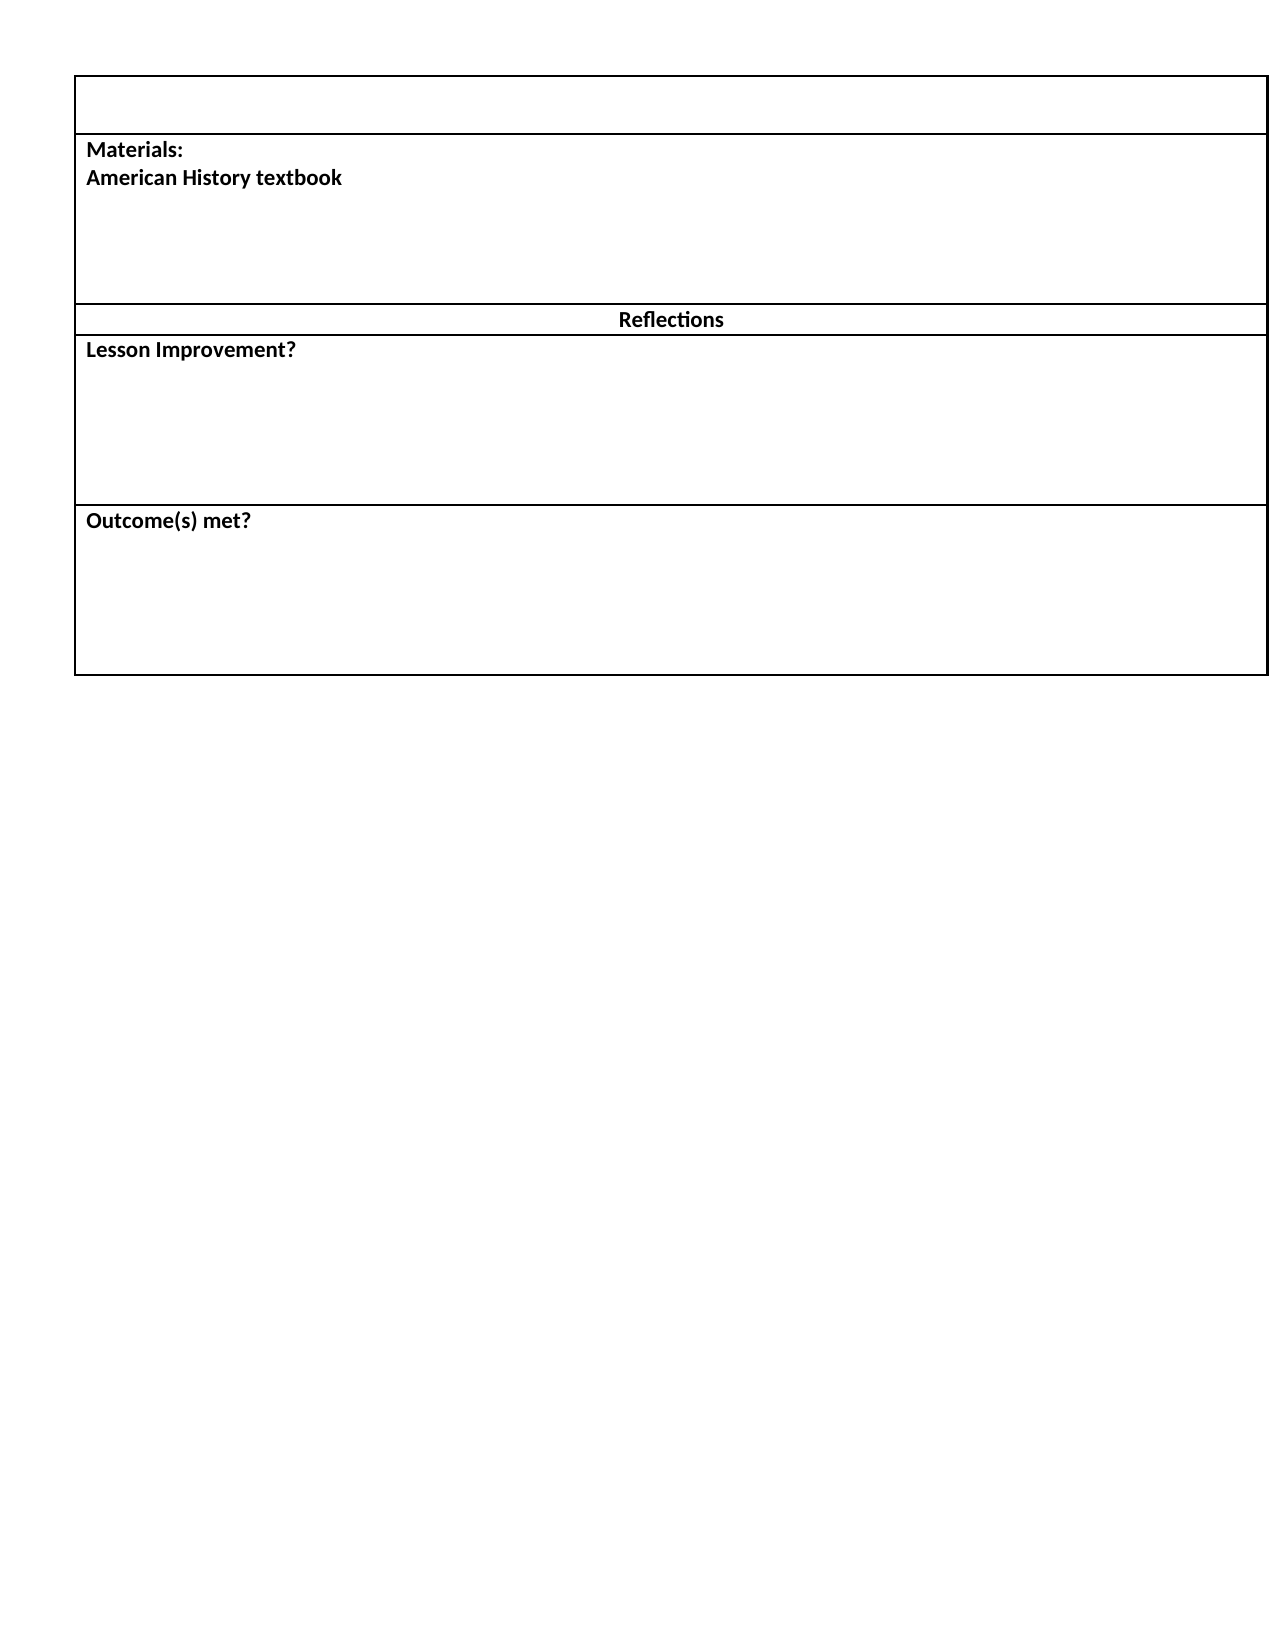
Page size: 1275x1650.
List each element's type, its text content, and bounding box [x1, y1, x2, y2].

table_cell Materials: American History textbook [76, 135, 1266, 303]
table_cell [76, 77, 1266, 133]
table_cell Outcome(s) met? [76, 506, 1266, 674]
table_cell Reflections [76, 305, 1266, 333]
table_cell Lesson Improvement? [76, 336, 1266, 504]
